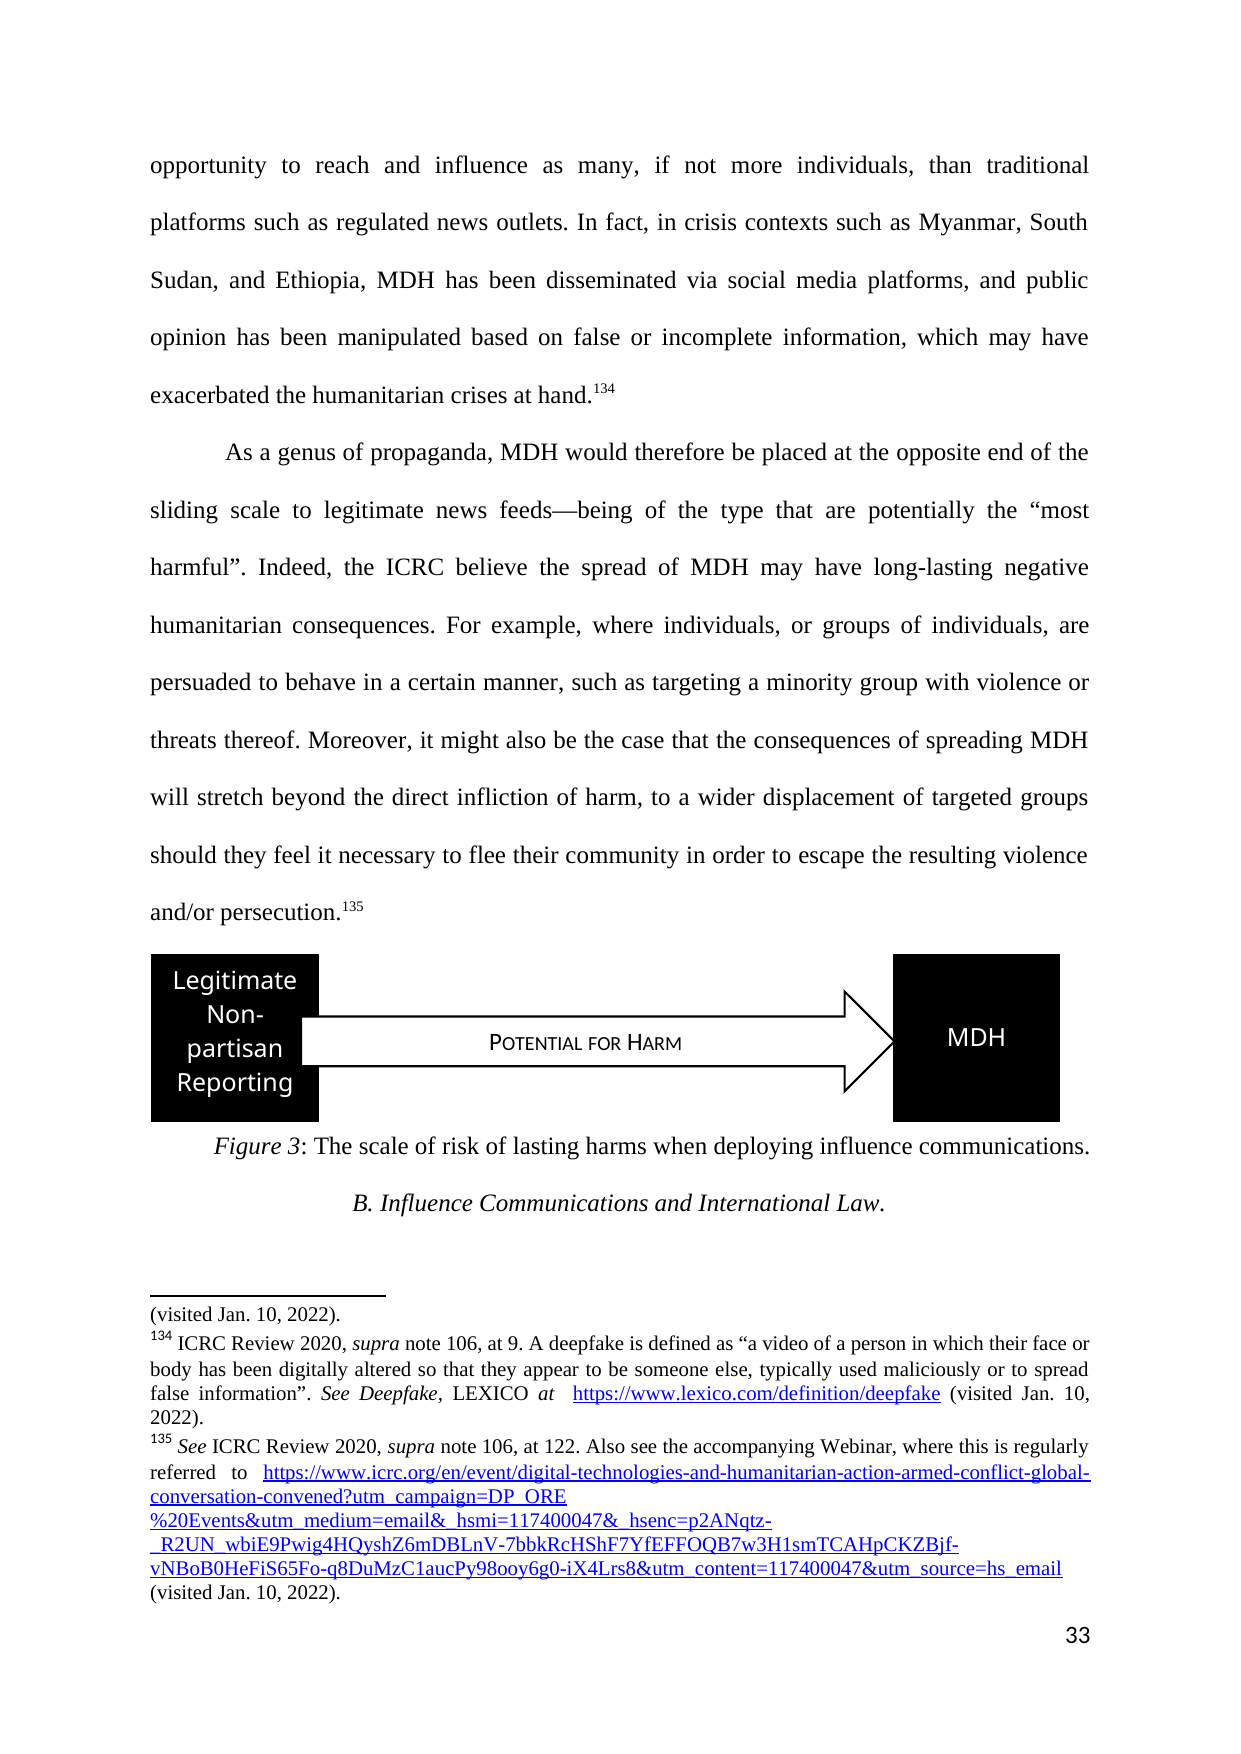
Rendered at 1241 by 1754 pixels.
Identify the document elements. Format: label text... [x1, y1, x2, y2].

text As a form of perpetual self-defense (and dependent to subjective appraisal…) the BBC World Service would perhaps be best positioned at one end of a second sliding scale with the designation “least-harmful” propaganda. In contrast, as identified by organizations such as the International Committee of the Red Cross (ICRC), the exponential increase in the spread of digital technologies is allowing for the increasingly rapid spread of communications which look to disseminate MDH. The distinct problem is that in contrast to the pre-digital era, social media platforms now provide a single individual with an opportunity to reach and influence as many, if not more individuals, than traditional platforms such as regulated news outlets. In fact, in crisis contexts such as Myanmar, South Sudan and Ethiopia, MDH has been disseminated via social media platforms, and public opinion has been manipulated based on false or incomplete information, which may have exacerbated the humanitarian crises at hand. [150, 150, 1090, 409]
text B. Influence Communications and International Law. [150, 1188, 1090, 1217]
text Figure 3: The scale of risk of lasting harms when deploying influence communications. [150, 1131, 1090, 1160]
text As a genus of propaganda, MDH would therefore be placed at the opposite end of the sliding scale to legitimate news feeds—being of the type that are potentially the “most harmful”. Indeed, the ICRC believe the spread of MDH may have long-lasting negative humanitarian consequences. For example, where individuals, or groups of individuals, are persuaded to behave in a certain manner, such as targeting a minority group with violence or threats thereof. Moreover, it might also be the case that the consequences of spreading MDH will stretch beyond the direct infliction of harm, to a wider displacement of targeted groups should they feel it necessary to flee their community in order to escape the resulting violence and/or persecution. [150, 437, 1090, 926]
